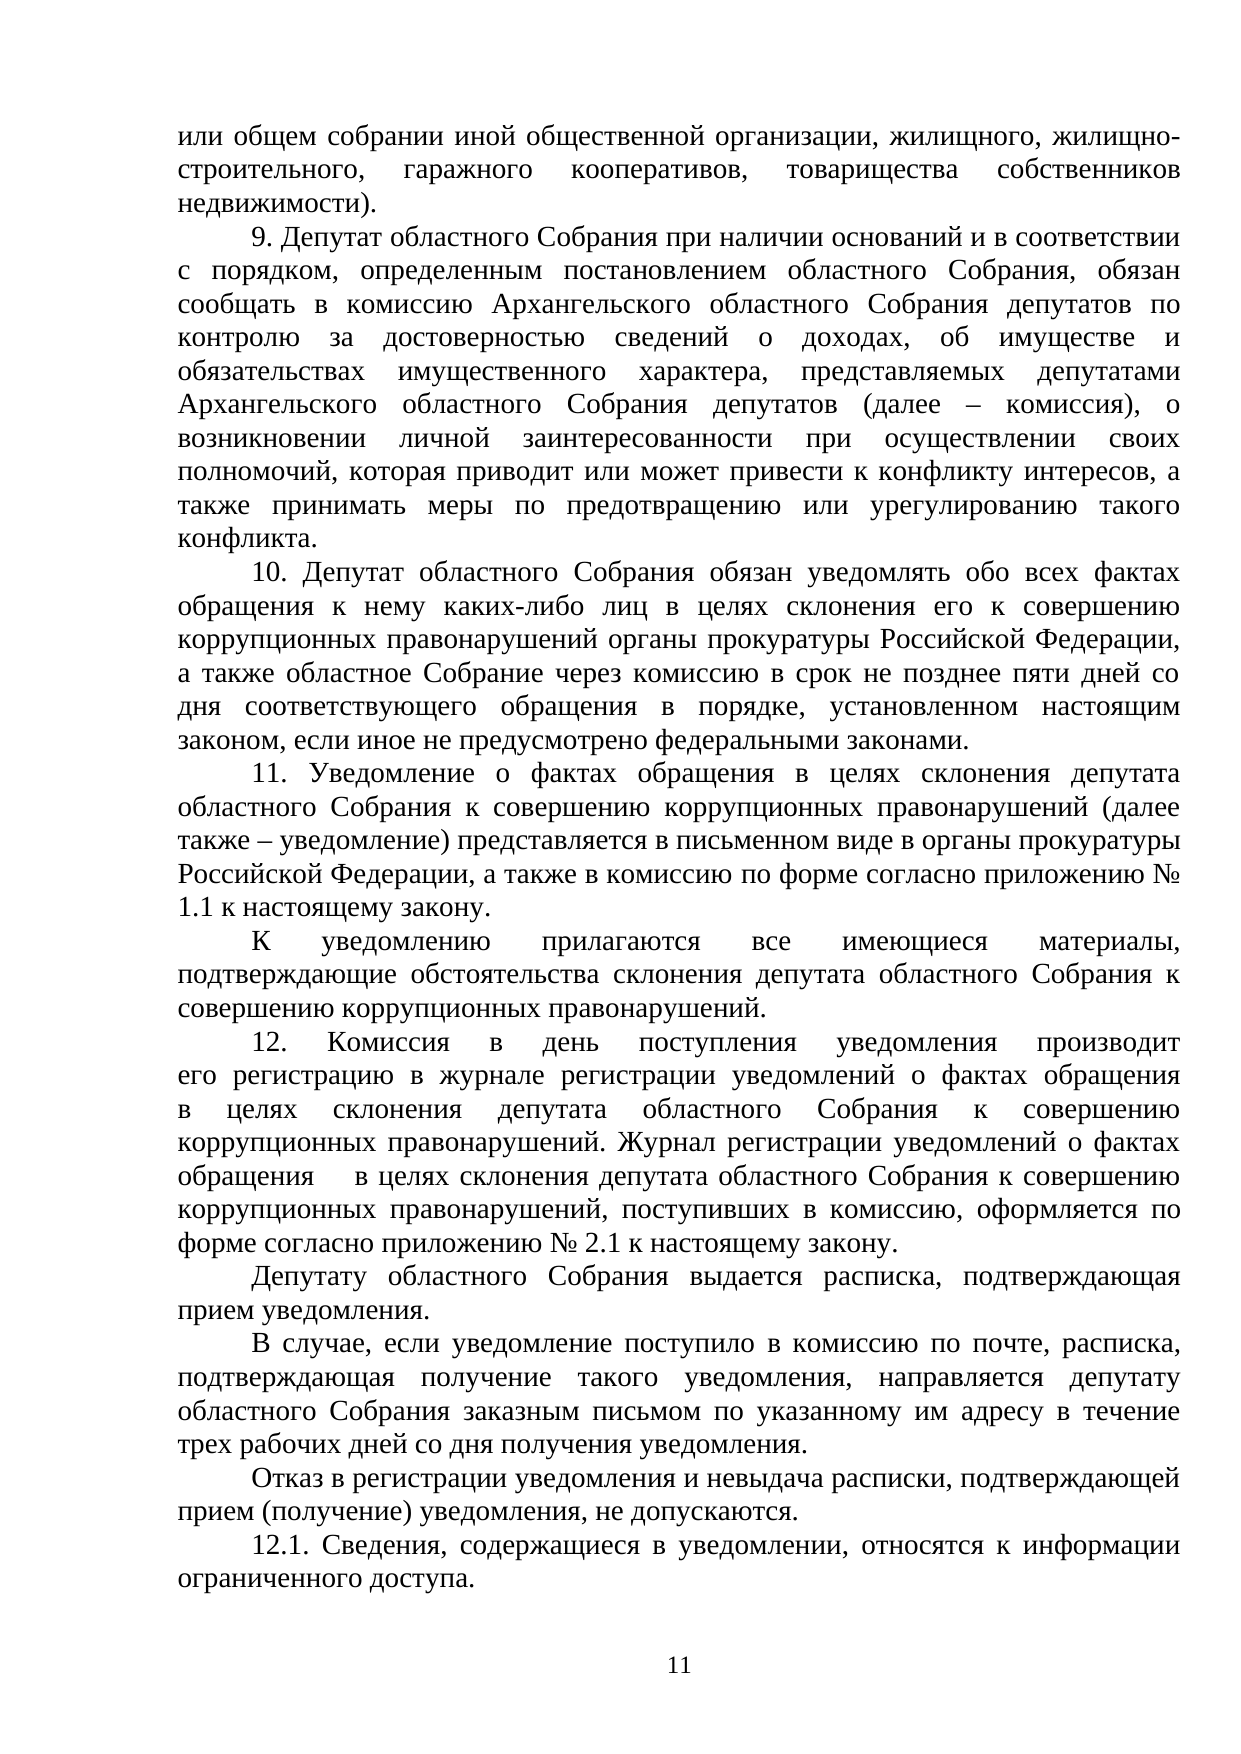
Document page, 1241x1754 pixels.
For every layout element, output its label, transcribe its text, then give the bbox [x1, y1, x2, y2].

text К уведомлению прилагаются все имеющиеся материалы, подтверждающие обстоятельства склонения депутата областного Собрания к совершению коррупционных правонарушений. [177, 923, 1181, 1024]
text 10. Депутат областного Собрания обязан уведомлять обо всех фактах обращения к нему каких-либо лиц в целях склонения его к совершению коррупционных правонарушений органы прокуратуры Российской Федерации, а также областное Собрание через комиссию в срок не позднее пяти дней со дня соответствующего обращения в порядке, установленном настоящим законом, если иное не предусмотрено федеральными законами. [177, 554, 1181, 755]
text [177, 118, 1181, 219]
text 12.1. Сведения, содержащиеся в уведомлении, относятся к информации ограниченного доступа. [177, 1527, 1181, 1594]
text Депутату областного Собрания выдается расписка, подтверждающая прием уведомления. [177, 1258, 1181, 1326]
text Отказ в регистрации уведомления и невыдача расписки, подтверждающей прием (получение) уведомления, не допускаются. [177, 1460, 1181, 1527]
text 11. Уведомление о фактах обращения в целях склонения депутата областного Собрания к совершению коррупционных правонарушений (далее также – уведомление) представляется в письменном виде в органы прокуратуры Российской Федерации, а также в комиссию по форме согласно приложению № 1.1 к настоящему закону. [177, 755, 1181, 923]
text 9. Депутат областного Собрания при наличии оснований и в соответствии с порядком, определенным постановлением областного Собрания, обязан сообщать в комиссию Архангельского областного Собрания депутатов по контролю за достоверностью сведений о доходах, об имуществе и обязательствах имущественного характера, представляемых депутатами Архангельского областного Собрания депутатов (далее – комиссия), о возникновении личной заинтересованности при осуществлении своих полномочий, которая приводит или может привести к конфликту интересов, а также принимать меры по предотвращению или урегулированию такого конфликта. [177, 219, 1181, 554]
text В случае, если уведомление поступило в комиссию по почте, расписка, подтверждающая получение такого уведомления, направляется депутату областного Собрания заказным письмом по указанному им адресу в течение трех рабочих дней со дня получения уведомления. [177, 1326, 1181, 1460]
text 12. Комиссия в день поступления уведомления производит его регистрацию в журнале регистрации уведомлений о фактах обращения в целях склонения депутата областного Собрания к совершению коррупционных правонарушений. Журнал регистрации уведомлений о фактах обращения в целях склонения депутата областного Собрания к совершению коррупционных правонарушений, поступивших в комиссию, оформляется по форме согласно приложению № 2.1 к настоящему закону. [177, 1024, 1181, 1258]
